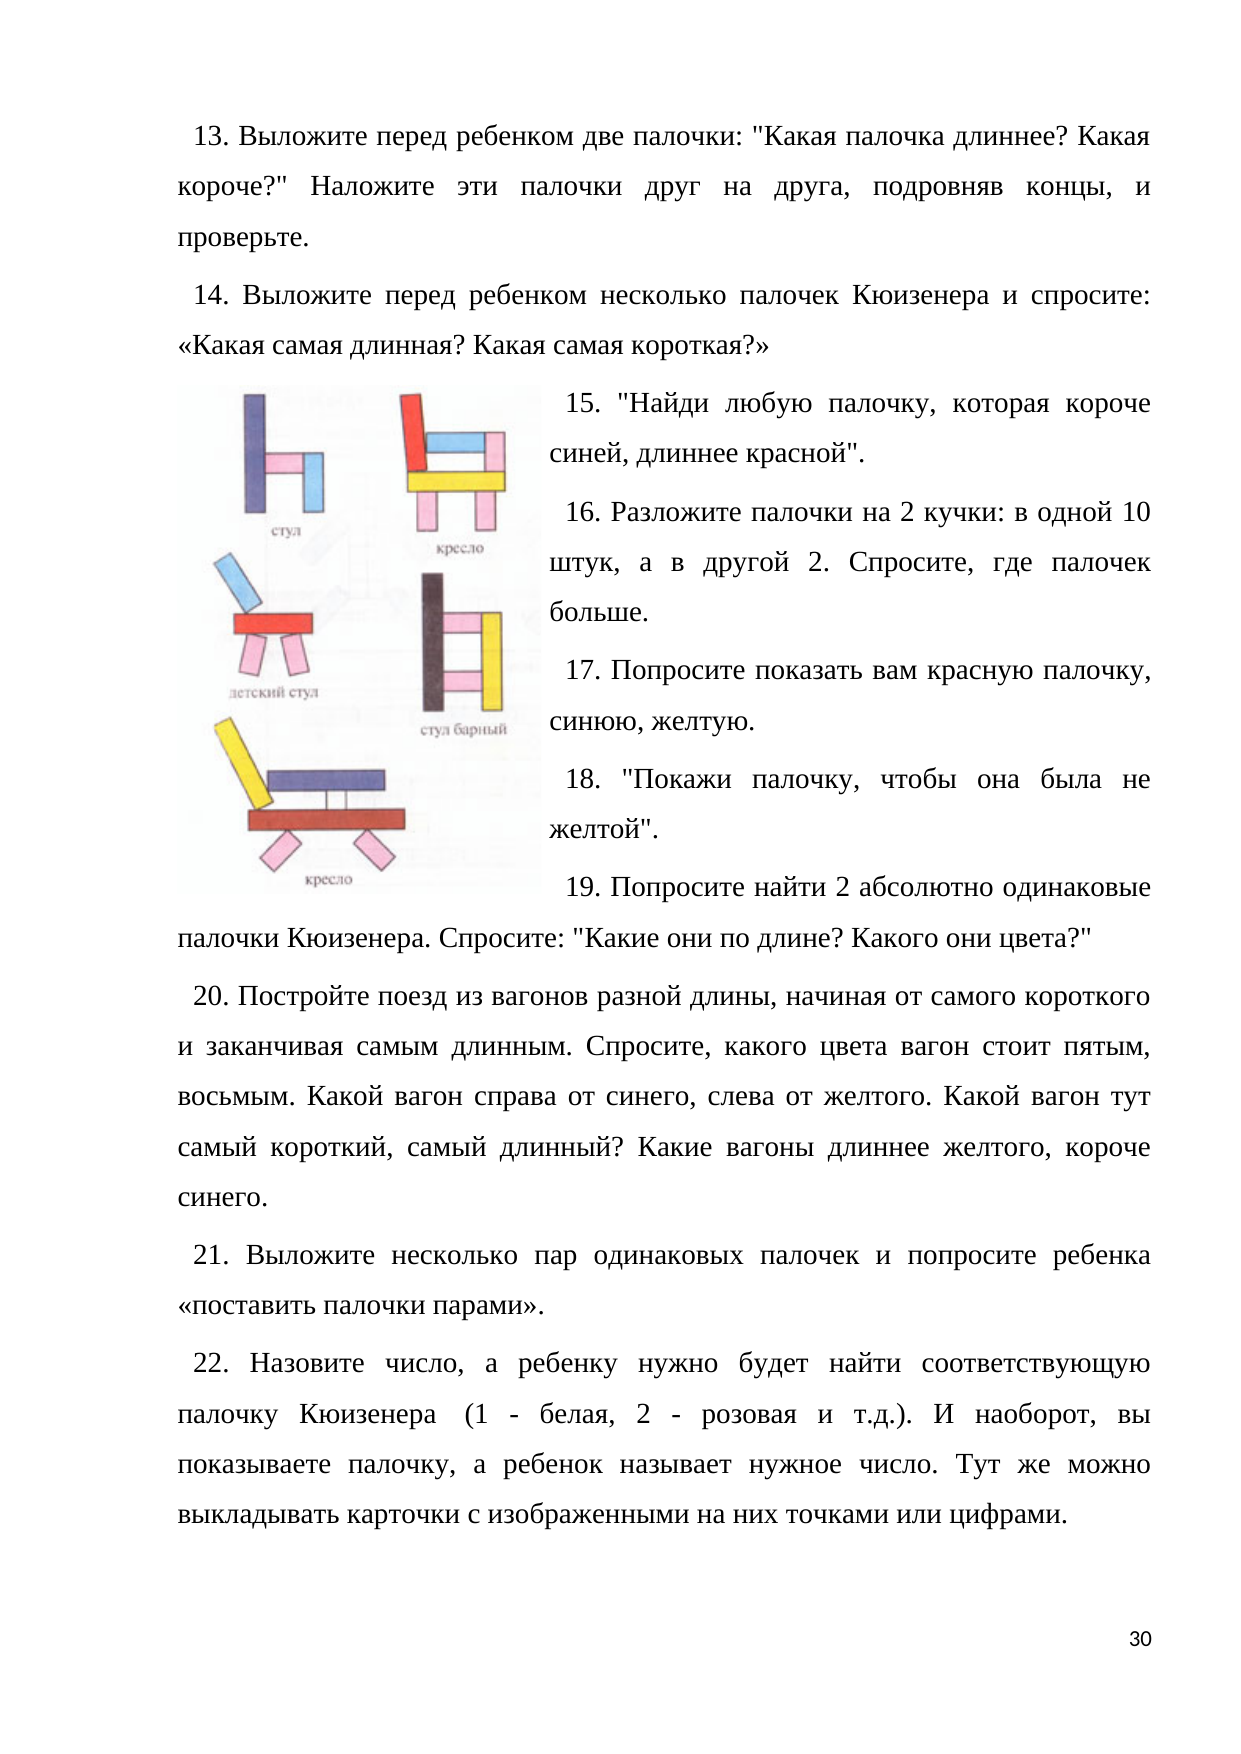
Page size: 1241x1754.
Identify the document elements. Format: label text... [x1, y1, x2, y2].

picture [177, 385, 542, 894]
text 21. Выложите несколько пар одинаковых палочек и попросите ребенка «поставить палочки парами». [177, 1237, 1152, 1321]
text 14. Выложите перед ребенком несколько палочек Кюизенера и спросите: «Какая самая длинная? Какая самая короткая?» [177, 277, 1152, 361]
text 15. "Найди любую палочку, которая короче синей, длиннее красной". [542, 385, 1152, 469]
text 20. Постройте поезд из вагонов разной длины, начиная от самого короткого и заканчивая самым длинным. Спросите, какого цвета вагон стоит пятым, восьмым. Какой вагон справа от синего, слева от желтого. Какой вагон тут самый короткий, самый длинный? Какие вагоны длиннее желтого, короче синего. [177, 978, 1152, 1213]
text 18. "Покажи палочку, чтобы она была не желтой". [542, 761, 1152, 845]
text 17. Попросите показать вам красную палочку, синюю, желтую. [542, 652, 1152, 736]
text 22. Назовите число, а ребенку нужно будет найти соответствующую палочку Кюизенера (1 - белая, 2 - розовая и т.д.). И наоборот, вы показываете палочку, а ребенок называет нужное число. Тут же можно выкладывать карточки с изображенными на них точками или цифрами. [177, 1346, 1152, 1530]
text 19. Попросите найти 2 абсолютно одинаковые палочки Кюизенера. Спросите: "Какие они по длине? Какого они цвета?" [177, 869, 1152, 953]
text 13. Выложите перед ребенком две палочки: "Какая палочка длиннее? Какая короче?" Наложите эти палочки друг на друга, подровняв концы, и проверьте. [177, 118, 1152, 252]
text 16. Разложите палочки на 2 кучки: в одной 10 штук, а в другой 2. Спросите, где палочек больше. [542, 494, 1152, 628]
